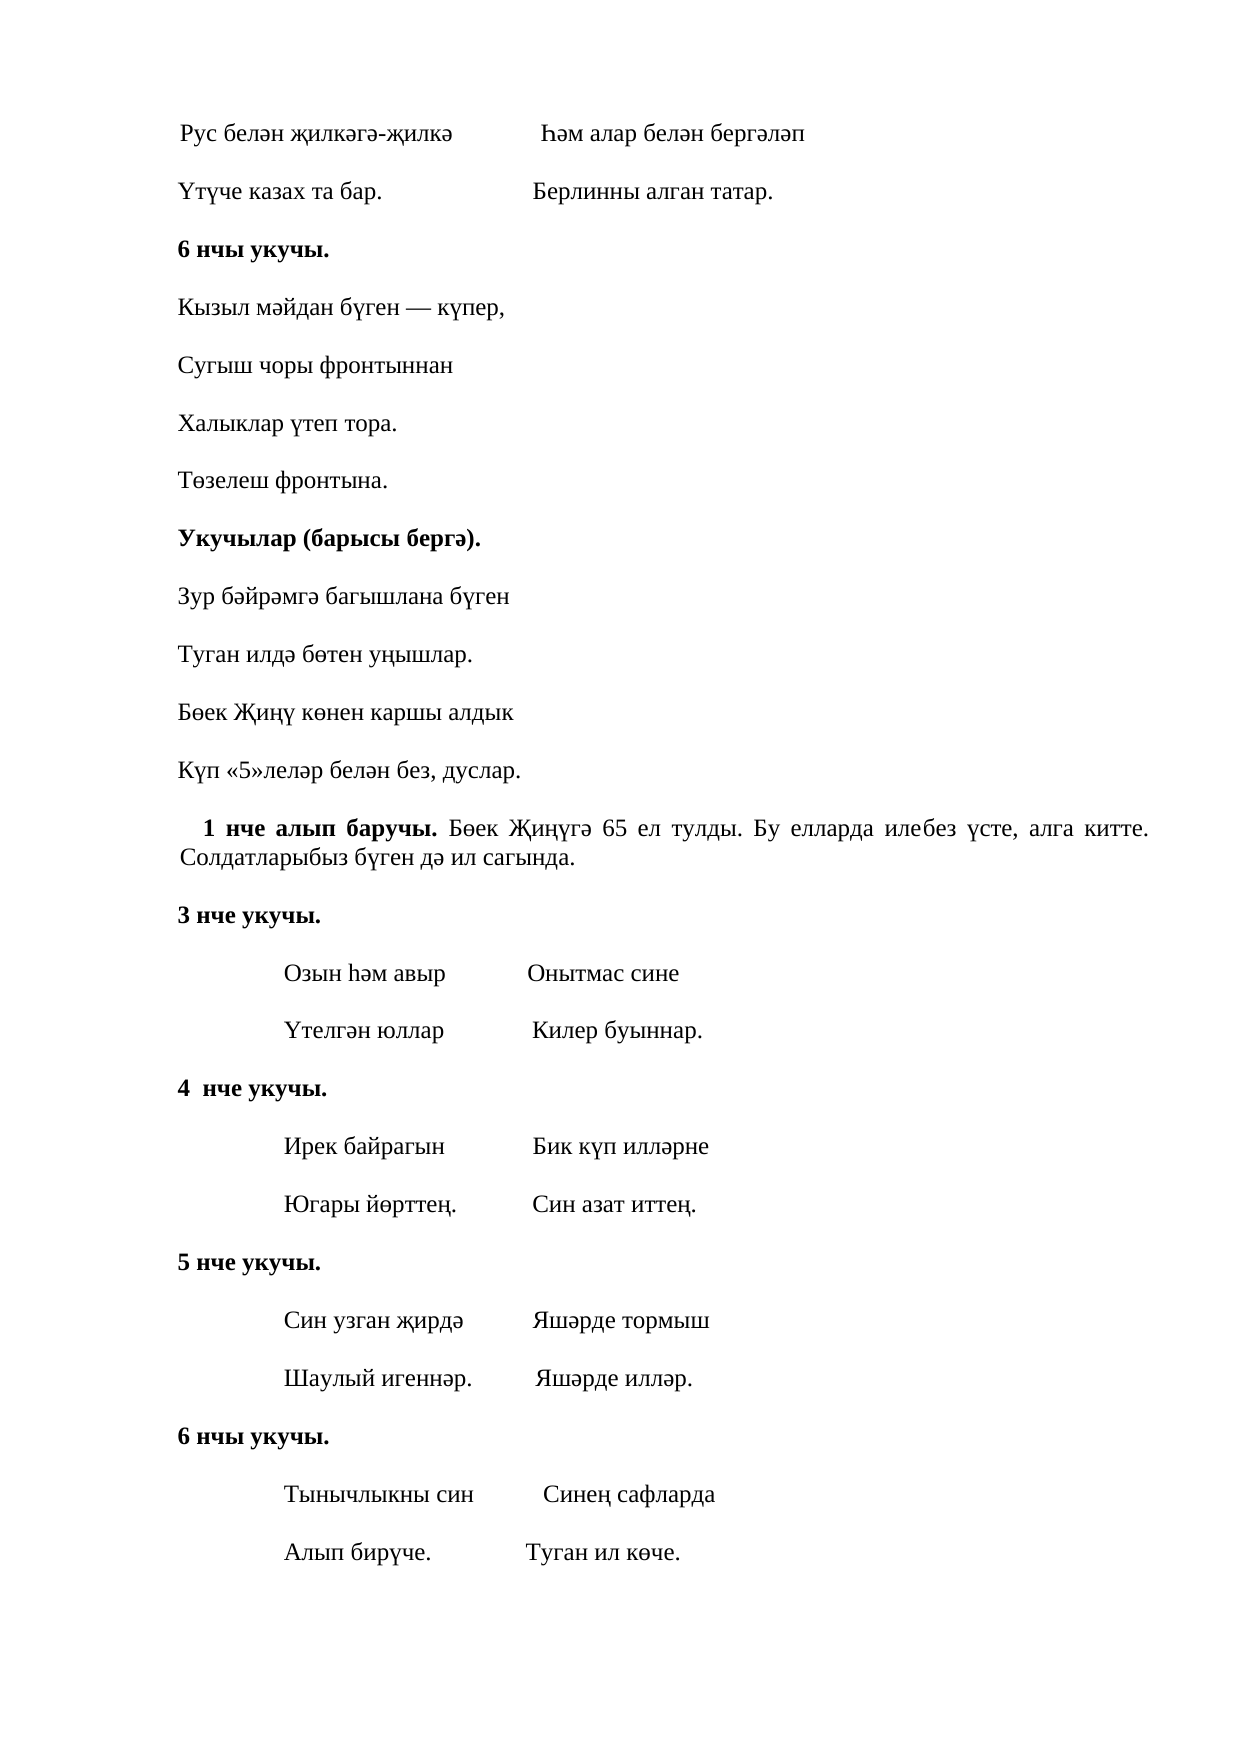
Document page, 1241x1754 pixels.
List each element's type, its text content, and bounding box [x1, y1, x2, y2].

text Үтелгән юллар Килер буыннар. [283, 1016, 1152, 1044]
text Сугыш чоры фронтыннан [177, 350, 1110, 378]
text Халыклар үтеп тора. [177, 408, 1110, 436]
text Югары йөрттең. Син азат иттең. [283, 1189, 1152, 1218]
text Озын һәм авыр Онытмас сине [283, 958, 1152, 986]
text Рус белән җилкәгә-җилкә Һәм алар белән бергәләп [179, 118, 1152, 147]
text 5 нче укучы. [177, 1247, 1152, 1276]
text 6 нчы укучы. [177, 234, 1152, 263]
text Ирек байрагын Бик күп илләрне [283, 1131, 1152, 1160]
text Зур бәйрәмгә багышлана бүген [177, 581, 962, 610]
text Тынычлыкны син Синең сафларда [283, 1479, 1152, 1508]
text Күп «5»леләр белән без, дуслар. [177, 755, 974, 784]
text Үтүче казах та бар. Берлинны алган татар. [177, 176, 1152, 205]
text Син узган җирдә Яшәрде тормыш [283, 1305, 1152, 1334]
text Алып бирүче. Туган ил көче. [283, 1537, 1152, 1566]
text Кызыл мәйдан бүген — күпер, [177, 292, 1110, 321]
text Шаулый игеннәр. Яшәрде илләр. [283, 1363, 1152, 1392]
text Төзелеш фронтына. [177, 466, 1110, 494]
text 4 нче укучы. [177, 1073, 1152, 1102]
text Бөек Җиңү көнен каршы алдык [177, 697, 974, 726]
text Укучылар (барысы бергә). [177, 523, 1152, 552]
text 3 нче укучы. [177, 900, 1152, 928]
text 6 нчы укучы. [177, 1421, 1152, 1450]
text Туган илдә бөтен уңышлар. [177, 639, 962, 668]
text 1 нче алып баручы. Бөек Җиңүгә 65 ел тулды. Бу елларда илебез үсте, алга китте. Солдатларыбыз бүген дә ил сагында. [179, 813, 1149, 871]
